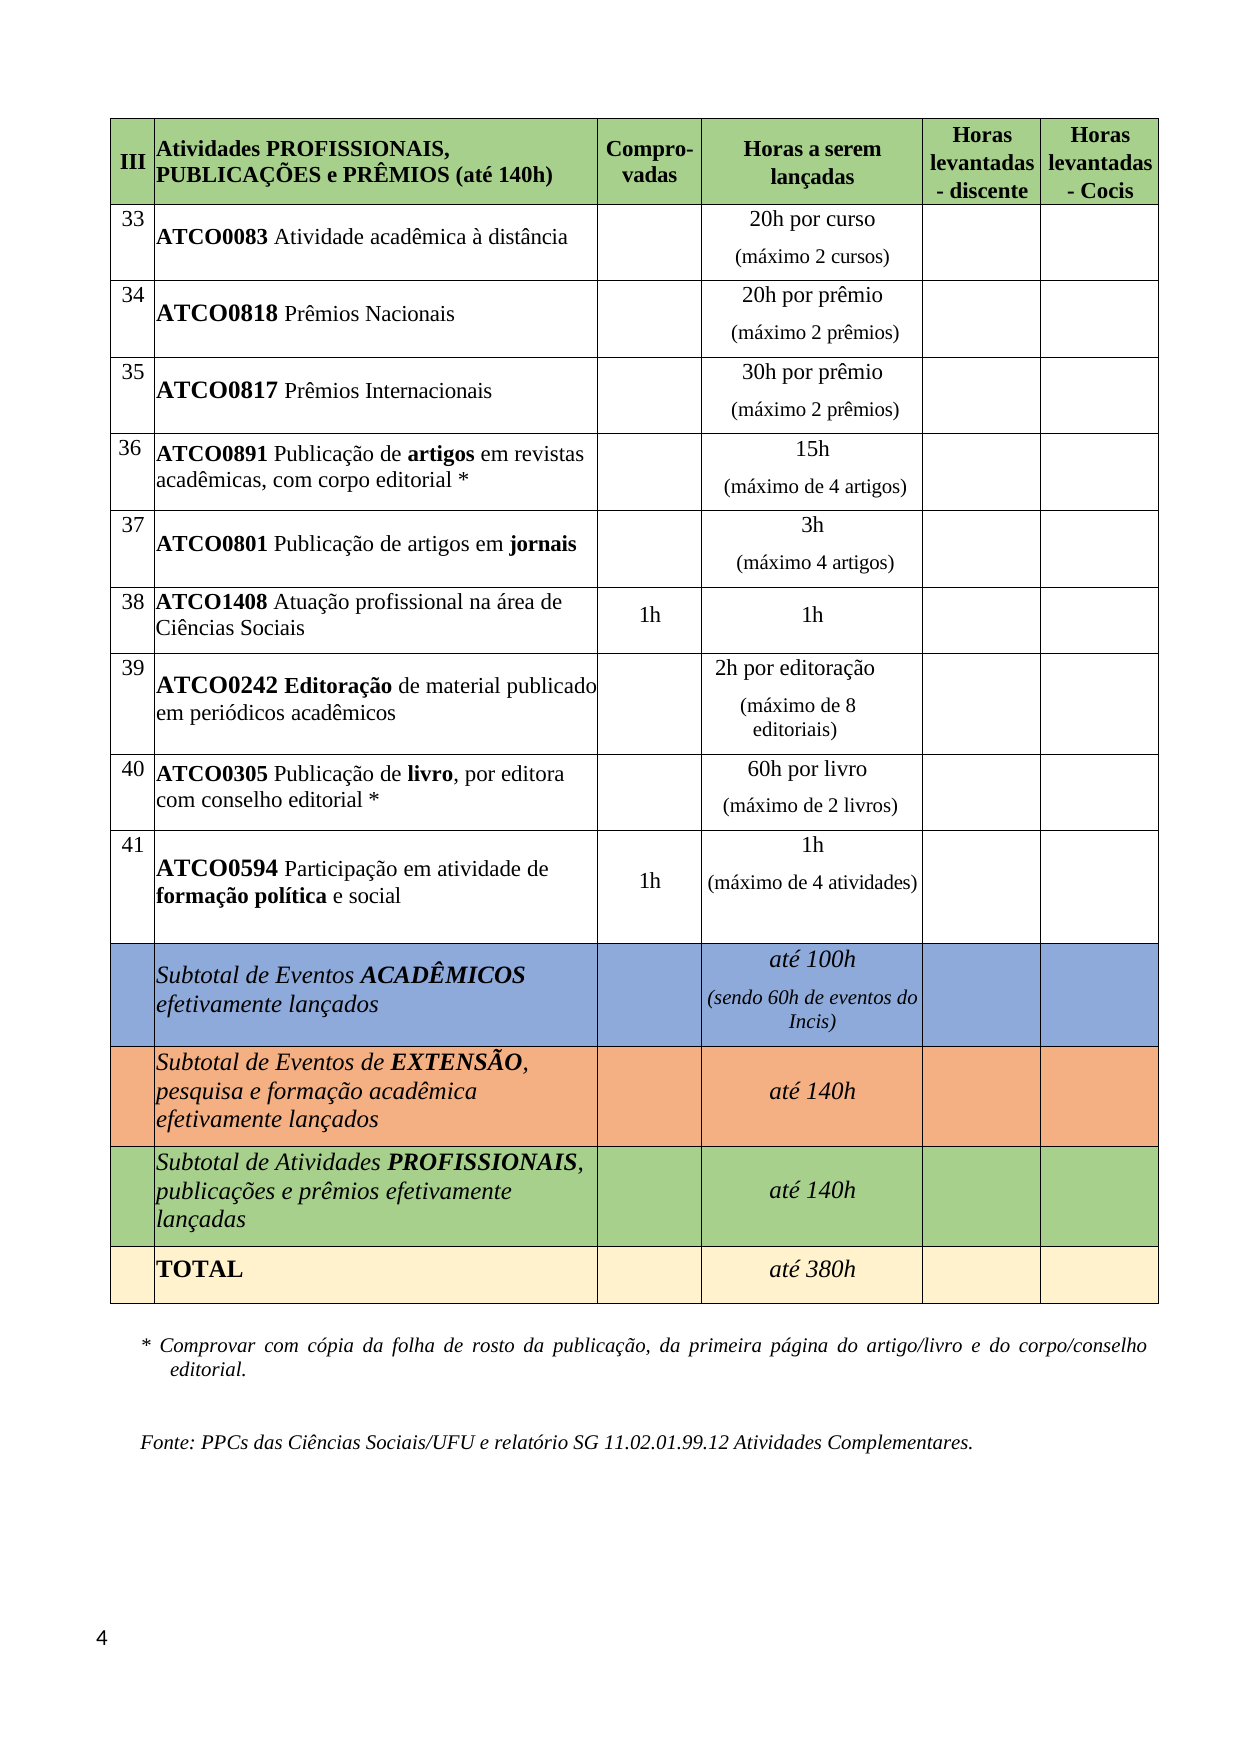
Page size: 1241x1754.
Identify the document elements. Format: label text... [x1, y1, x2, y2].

table_cell até 380h [702, 1247, 922, 1303]
table_cell [1041, 205, 1158, 280]
text Fonte: PPCs das Ciências Sociais/UFU e relatório SG 11.02.01.99.12 Atividades Complementares. [140, 1429, 1148, 1454]
table_cell até 100h (sendo 60h de eventos do Incis) [702, 944, 922, 1046]
table_cell [598, 281, 701, 357]
table_cell [923, 281, 1040, 357]
table_cell [1041, 1247, 1158, 1303]
table_cell 38 [111, 588, 154, 653]
table_cell [598, 511, 701, 587]
table_cell [1041, 1147, 1158, 1246]
table_cell 37 [111, 511, 154, 587]
table_cell [923, 755, 1040, 830]
table_cell [923, 1047, 1040, 1146]
table_cell [1041, 831, 1158, 943]
table_cell 35 [111, 358, 154, 433]
table_cell 20h por curso (máximo 2 cursos) [702, 205, 922, 280]
table_cell 36 [111, 434, 154, 510]
list * Comprovar com cópia da folha de rosto da publicação, da primeira página do artigo/livro e do corpo/conselho editorial. [140, 1333, 1148, 1381]
table_cell [1041, 588, 1158, 653]
table_cell até 140h [702, 1147, 922, 1246]
table_cell 30h por prêmio (máximo 2 prêmios) [702, 358, 922, 433]
table_cell 41 [111, 831, 154, 943]
table_header Compro-vadas [598, 119, 701, 204]
table_cell [598, 1047, 701, 1146]
table_cell [1041, 358, 1158, 433]
table_cell 20h por prêmio (máximo 2 prêmios) [702, 281, 922, 357]
table_cell [111, 1247, 154, 1303]
table_cell ATCO0818 Prêmios Nacionais [155, 281, 597, 357]
table_cell [1041, 434, 1158, 510]
table_cell [598, 205, 701, 280]
table_cell [1041, 654, 1158, 753]
table_cell [598, 944, 701, 1046]
table_header Horas a serem lançadas [702, 119, 922, 204]
table_cell TOTAL [155, 1247, 597, 1303]
table_cell Subtotal de Eventos ACADÊMICOS efetivamente lançados [155, 944, 597, 1046]
table_cell ATCO0083 Atividade acadêmica à distância [155, 205, 597, 280]
table_cell ATCO0594 Participação em atividade de formação política e social [155, 831, 597, 943]
table_cell 1h [598, 831, 701, 943]
table_cell [598, 434, 701, 510]
table_cell ATCO1408 Atuação profissional na área de Ciências Sociais [155, 588, 597, 653]
table_cell 1h [702, 588, 922, 653]
table_cell 60h por livro (máximo de 2 livros) [702, 755, 922, 830]
table_cell [923, 205, 1040, 280]
table_header Atividades PROFISSIONAIS, PUBLICAÇÕES e PRÊMIOS (até 140h) [155, 119, 597, 204]
table_header Horas levantadas - discente [923, 119, 1040, 204]
table_cell 1h [598, 588, 701, 653]
table_cell ATCO0305 Publicação de livro, por editora com conselho editorial * [155, 755, 597, 830]
table_cell [111, 944, 154, 1046]
table_cell 2h por editoração (máximo de 8 editoriais) [702, 654, 922, 753]
table_cell Subtotal de Eventos de EXTENSÃO, pesquisa e formação acadêmica efetivamente lançados [155, 1047, 597, 1146]
table_cell [923, 1247, 1040, 1303]
table_cell [1041, 944, 1158, 1046]
table_cell [923, 944, 1040, 1046]
table_cell [598, 358, 701, 433]
table_cell [923, 511, 1040, 587]
table_cell ATCO0801 Publicação de artigos em jornais [155, 511, 597, 587]
table_cell ATCO0242 Editoração de material publicado em periódicos acadêmicos [155, 654, 597, 753]
table_cell 34 [111, 281, 154, 357]
table_cell ATCO0891 Publicação de artigos em revistas acadêmicas, com corpo editorial * [155, 434, 597, 510]
table_cell [923, 1147, 1040, 1246]
table_header Horas levantadas - Cocis [1041, 119, 1158, 204]
table_cell 39 [111, 654, 154, 753]
table_cell [598, 654, 701, 753]
table_cell 3h (máximo 4 artigos) [702, 511, 922, 587]
table_cell [1041, 281, 1158, 357]
table_cell [923, 358, 1040, 433]
table_cell [598, 755, 701, 830]
table_cell [1041, 755, 1158, 830]
table_cell 1h (máximo de 4 atividades) [702, 831, 922, 943]
table_cell [923, 588, 1040, 653]
table_cell [598, 1247, 701, 1303]
table_cell 33 [111, 205, 154, 280]
table_cell [111, 1147, 154, 1246]
table_cell [923, 831, 1040, 943]
table_cell [923, 434, 1040, 510]
table_cell [923, 654, 1040, 753]
table_cell [1041, 1047, 1158, 1146]
table_cell 40 [111, 755, 154, 830]
table_cell [111, 1047, 154, 1146]
table_cell até 140h [702, 1047, 922, 1146]
table_cell 15h (máximo de 4 artigos) [702, 434, 922, 510]
table_cell [598, 1147, 701, 1246]
table_cell Subtotal de Atividades PROFISSIONAIS, publicações e prêmios efetivamente lançadas [155, 1147, 597, 1246]
table_cell [1041, 511, 1158, 587]
table_header III [111, 119, 154, 204]
table_cell ATCO0817 Prêmios Internacionais [155, 358, 597, 433]
